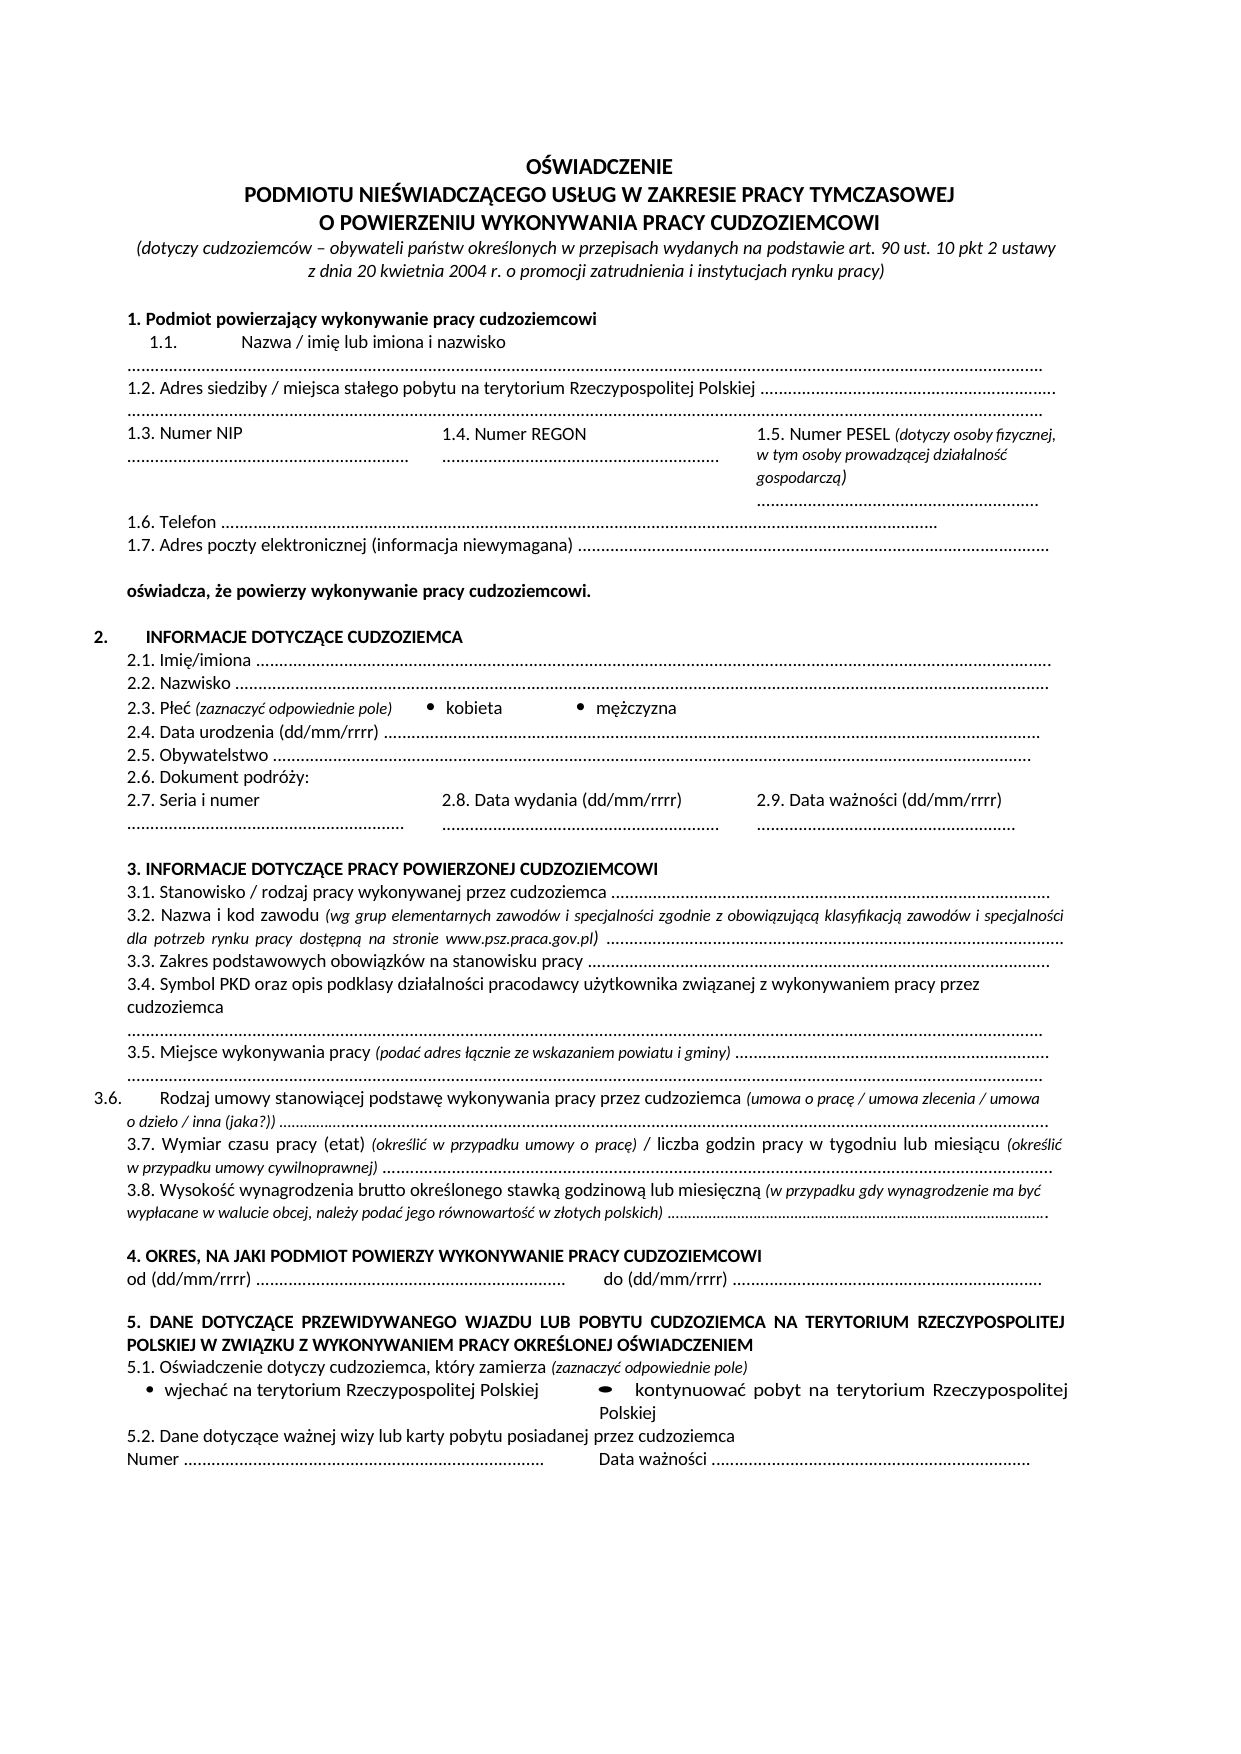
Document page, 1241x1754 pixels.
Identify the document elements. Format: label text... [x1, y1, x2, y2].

text 2.3. Płeć (zaznaczyć odpowiednie pole) kobieta mężczyzna [127, 694, 1146, 720]
text 3.4. Symbol PKD oraz opis podklasy działalności pracodawcy użytkownika związanej z wykonywaniem pracy przez [127, 972, 1146, 995]
text ............................................................. [756, 488, 1146, 511]
text ............................................................ [442, 445, 725, 468]
list Wymiar czasu pracy (etat) (określić w przypadku umowy o pracę) / liczba godzin pracy w tygodniu lub miesiącu (określić [127, 1132, 1146, 1155]
subtitle DANE DOTYCZĄCE PRZEWIDYWANEGO WJAZDU LUB POBYTU CUDZOZIEMCA NA TERYTORIUM RZECZYPOSPOLITEJ POLSKIEJ W ZWIĄZKU Z WYKONYWANIEM PRACY OKREŚLONEJ OŚWIADCZENIEM [127, 1310, 1069, 1356]
text od (dd/mm/rrrr) ................................................................... do (dd/mm/rrrr) ................................................................... [127, 1267, 1146, 1289]
list Numer NIP [127, 422, 415, 444]
text 3.5. Miejsce wykonywania pracy (podać adres łącznie ze wskazaniem powiatu i gminy) .................................................................... [127, 1041, 1146, 1063]
text OŚWIADCZENIE [94, 152, 1105, 180]
text 2.2. Nazwisko ................................................................................................................................................................................ [127, 671, 1146, 694]
text 1.7. Adres poczty elektronicznej (informacja niewymagana) ...................................................................................................... [127, 534, 1146, 557]
text ...................................................................................................................................................................................................... [127, 1063, 1146, 1086]
list Nazwa / imię lub imiona i nazwisko [143, 330, 1146, 353]
list Numer REGON [442, 422, 725, 444]
subtitle oświadcza, że powierzy wykonywanie pracy cudzoziemcowi. [127, 579, 1146, 602]
text 2.1. Imię/imiona ............................................................................................................................................................................ [127, 648, 1146, 671]
text 3.2. Nazwa i kod zawodu (wg grup elementarnych zawodów i specjalności zgodnie z obowiązującą klasyfikacją zawodów i specjalności dla potrzeb rynku pracy dostępną na stronie www.psz.praca.gov.pl) ................................................................................................... 3.3. Zakres podstawowych obowiązków na stanowisku pracy .................................................................................................... [127, 903, 1065, 972]
list Oświadczenie dotyczy cudzoziemca, który zamierza (zaznaczyć odpowiednie pole) [127, 1356, 1146, 1378]
text Numer .............................................................................. Data ważności ..................................................................... [127, 1447, 1146, 1470]
text ...................................................................................................................................................................................................... [127, 399, 1146, 421]
text (dotyczy cudzoziemców – obywateli państw określonych w przepisach wydanych na podstawie art. 90 ust. 10 pkt 2 ustawy z dnia 20 kwietnia 2004 r. o promocji zatrudnienia i instytucjach rynku pracy) [136, 236, 1057, 282]
list Rodzaj umowy stanowiącej podstawę wykonywania pracy przez cudzoziemca (umowa o pracę / umowa zlecenia / umowa [94, 1086, 1146, 1109]
list Dane dotyczące ważnej wizy lub karty pobytu posiadanej przez cudzoziemca [127, 1424, 1146, 1447]
list Adres siedziby / miejsca stałego pobytu na terytorium Rzeczypospolitej Polskiej ................................................................ [127, 376, 1146, 399]
text 2.9. Data ważności (dd/mm/rrrr) [756, 789, 1146, 812]
text PODMIOTU NIEŚWIADCZĄCEGO USŁUG W ZAKRESIE PRACY TYMCZASOWEJ [94, 180, 1105, 208]
text ...................................................................................................................................................................................................... [127, 353, 1146, 376]
text wjechać na terytorium Rzeczypospolitej Polskiej kontynuować pobyt na terytorium Rzeczypospolitej [127, 1378, 1146, 1401]
text 2.5. Obywatelstwo .................................................................................................................................................................... [127, 743, 1146, 766]
subtitle INFORMACJE DOTYCZĄCE PRACY POWIERZONEJ CUDZOZIEMCOWI [127, 857, 1146, 880]
list Data wydania (dd/mm/rrrr) [442, 789, 725, 812]
text 3.1. Stanowisko / rodzaj pracy wykonywanej przez cudzoziemca ............................................................................................... [127, 880, 1146, 903]
text ............................................................ [442, 812, 725, 834]
text 2.4. Data urodzenia (dd/mm/rrrr) .............................................................................................................................................. [127, 720, 1146, 743]
text cudzoziemca [127, 995, 1146, 1018]
text w przypadku umowy cywilnoprawnej) ................................................................................................................................................. [127, 1155, 1146, 1178]
text ............................................................. [127, 444, 415, 467]
subtitle OKRES, NA JAKI PODMIOT POWIERZY WYKONYWANIE PRACY CUDZOZIEMCOWI [127, 1244, 1146, 1267]
subtitle Podmiot powierzający wykonywanie pracy cudzoziemcowi [127, 307, 1146, 330]
text Polskiej [179, 1402, 1077, 1424]
list Numer PESEL (dotyczy osoby fizycznej, w tym osoby prowadzącej działalność gospodarczą) [756, 422, 1059, 488]
text ............................................................ [127, 812, 411, 834]
list Seria i numer [127, 788, 411, 811]
text O POWIERZENIU WYKONYWANIA PRACY CUDZOZIEMCOWI [94, 208, 1105, 236]
list INFORMACJE DOTYCZĄCE CUDZOZIEMCA [94, 625, 1146, 648]
text ...................................................................................................................................................................................................... [127, 1018, 1146, 1041]
list Wysokość wynagrodzenia brutto określonego stawką godzinową lub miesięczną (w przypadku gdy wynagrodzenie ma być wypłacane w walucie obcej, należy podać jego równowartość w złotych polskich) ............................................................................................. [127, 1178, 1063, 1224]
text o dzieło / inna (jaka?)) ........................................................................................................................................................................ [127, 1109, 1146, 1132]
text 1.6. Telefon ........................................................................................................................................................... [127, 511, 1146, 533]
text ........................................................ [756, 812, 1146, 834]
text 2.6. Dokument podróży: [127, 766, 1146, 788]
